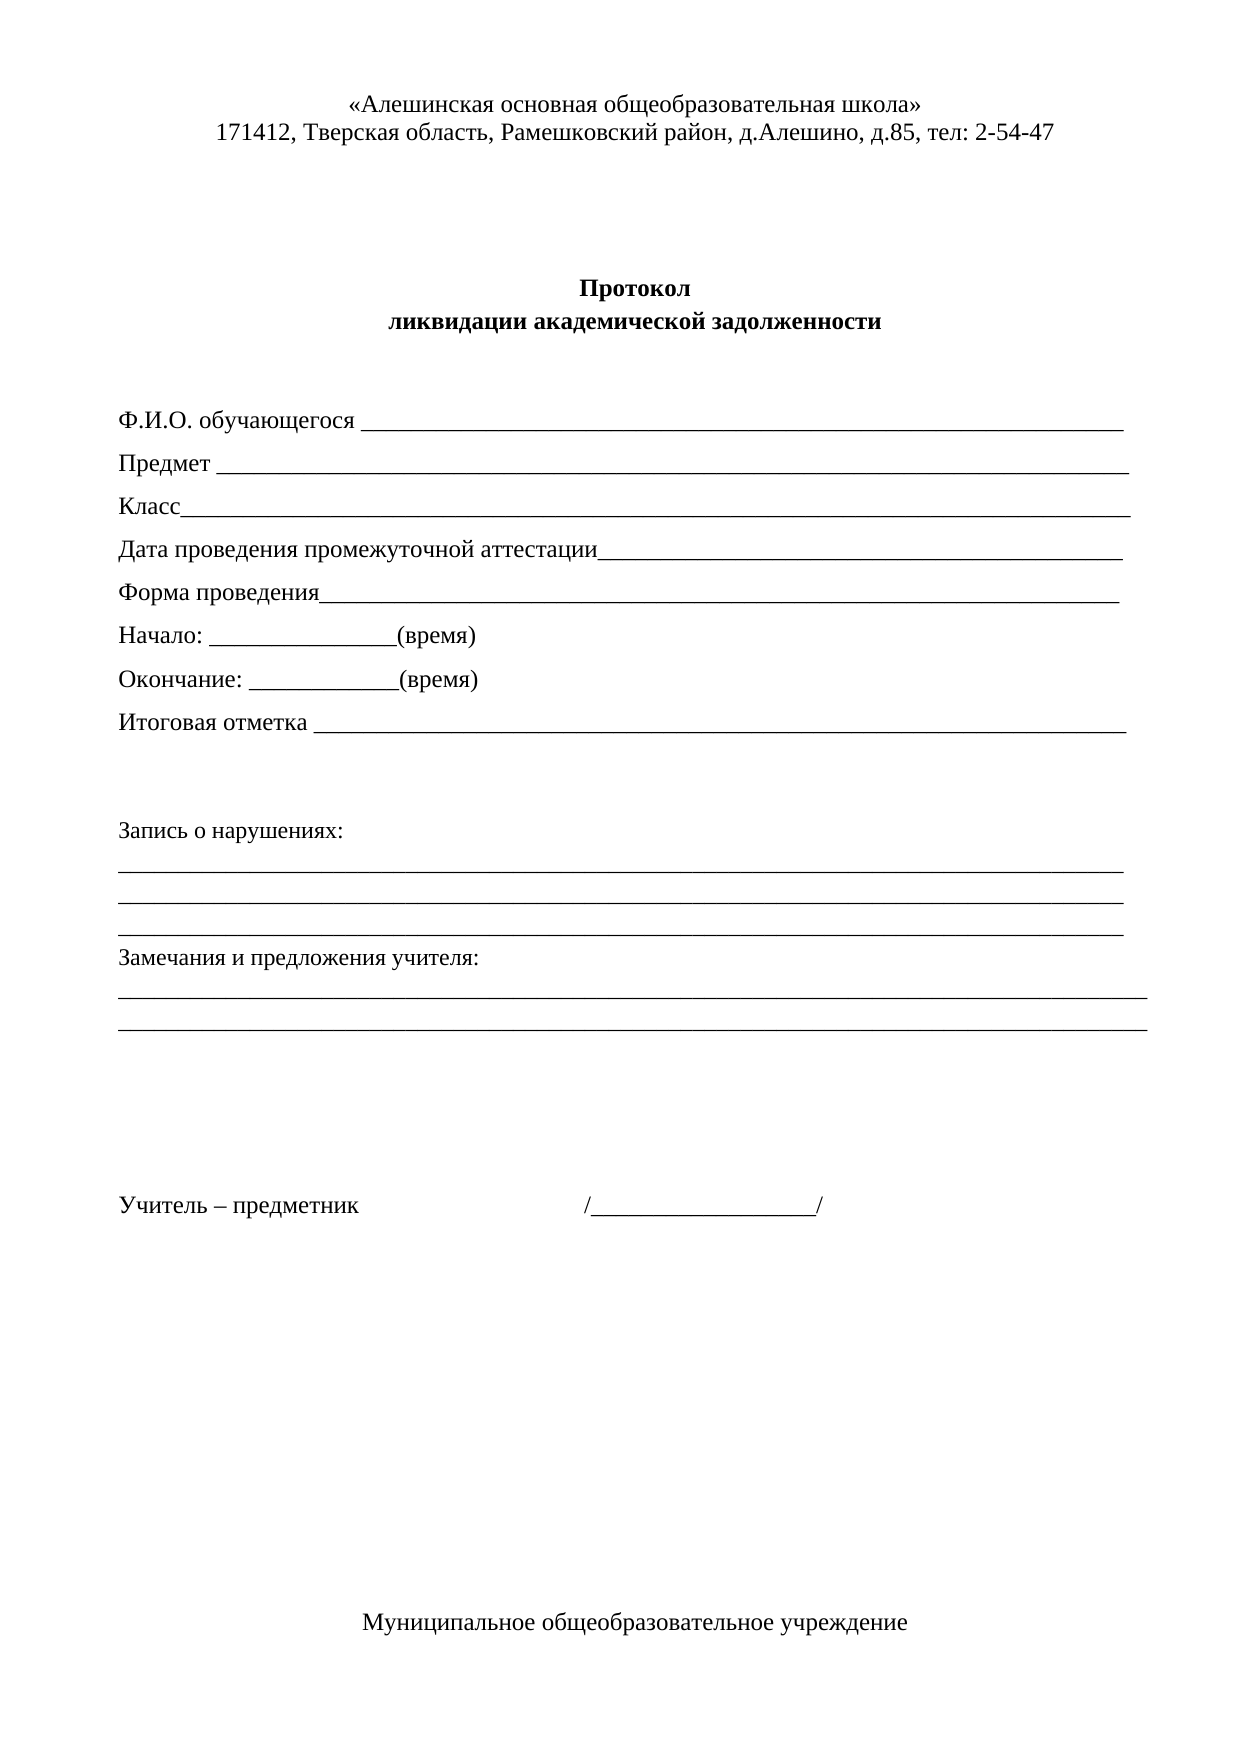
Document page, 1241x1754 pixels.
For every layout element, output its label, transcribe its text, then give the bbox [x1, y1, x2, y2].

text Протокол [118, 273, 1152, 302]
text «Алешинская основная общеобразовательная школа» [118, 89, 1152, 117]
text Ф.И.О. обучающегося _____________________________________________________________ [118, 405, 1152, 434]
text Дата проведения промежуточной аттестации__________________________________________ [118, 534, 1152, 563]
text Итоговая отметка _________________________________________________________________ [118, 707, 1152, 736]
text ____________________________________________________________________________________ [118, 911, 1152, 938]
text 171412, Тверская область, Рамешковский район, д.Алешино, д.85, тел: 2-54-47 [118, 117, 1152, 146]
text Замечания и предложения учителя: ____________________________________________________________________________________________________________________________________________________________________________ [118, 943, 1152, 1033]
text Класс____________________________________________________________________________ [118, 491, 1152, 520]
text ____________________________________________________________________________________ [118, 879, 1152, 907]
text Учитель – предметник /__________________/ [118, 1190, 1152, 1219]
text Окончание: ____________(время) [118, 664, 1152, 692]
text Начало: _______________(время) [118, 621, 1152, 649]
text ликвидации академической задолженности [118, 306, 1152, 334]
text Муниципальное общеобразовательное учреждение [118, 1607, 1152, 1636]
text Предмет _________________________________________________________________________ [118, 448, 1152, 477]
text ____________________________________________________________________________________ [118, 848, 1152, 875]
text Запись о нарушениях: [118, 816, 1152, 843]
text Форма проведения________________________________________________________________ [118, 577, 1152, 606]
